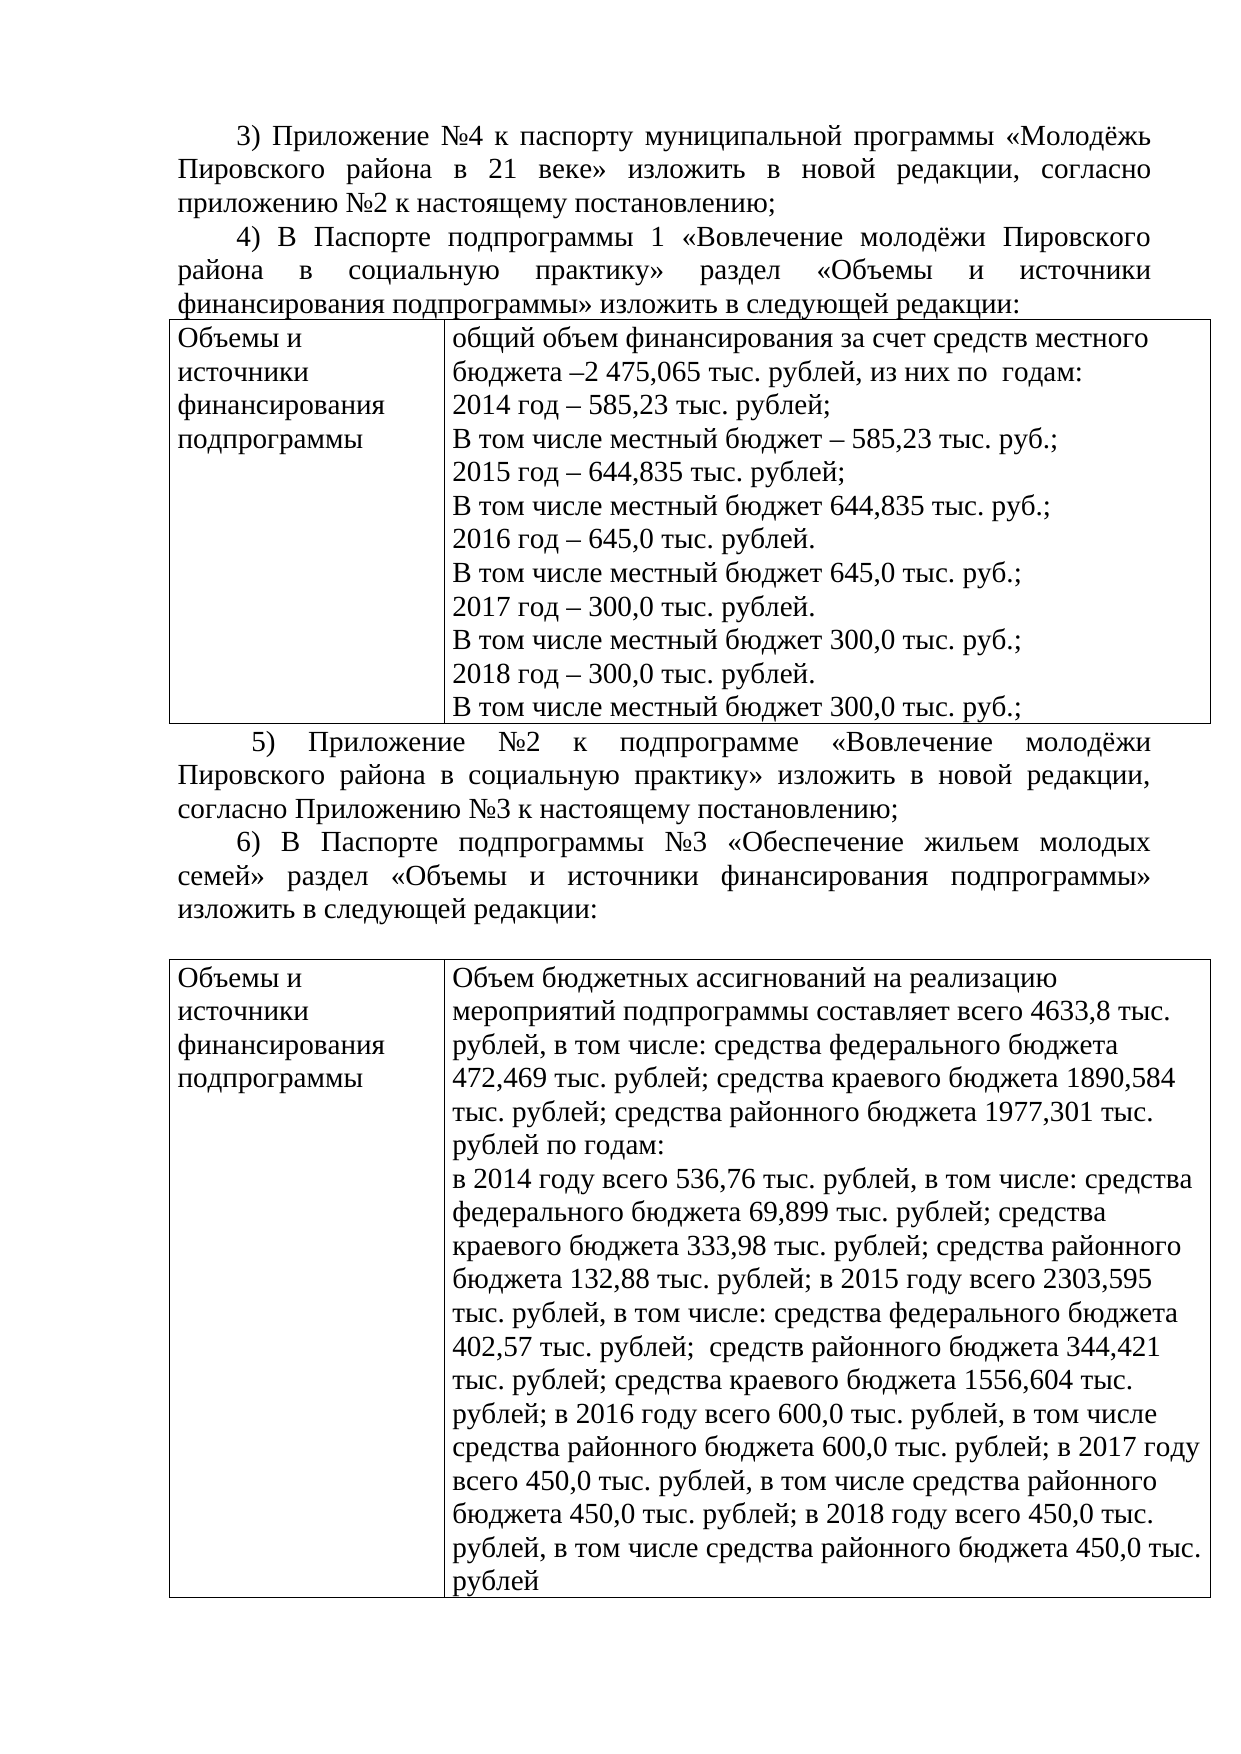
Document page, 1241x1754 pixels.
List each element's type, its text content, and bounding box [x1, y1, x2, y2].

table_header Объемы и источники финансирования подпрограммы [170, 960, 444, 1597]
text 4) В Паспорте подпрограммы 1 «Вовлечение молодёжи Пировского района в социальную практику» раздел «Объемы и источники финансирования подпрограммы» изложить в следующей редакции: [177, 219, 1152, 319]
text 5) Приложение №2 к подпрограмме «Вовлечение молодёжи Пировского района в социальную практику» изложить в новой редакции, согласно Приложению №3 к настоящему постановлению; [177, 724, 1152, 824]
table_header Объем бюджетных ассигнований на реализацию мероприятий подпрограммы составляет всего 4633,8 тыс. рублей, в том числе: средства федерального бюджета 472,469 тыс. рублей; средства краевого бюджета 1890,584 тыс. рублей; средства районного бюджета 1977,301 тыс. рублей по годам: в 2014 году всего 536,76 тыс. рублей, в том числе: средства федерального бюджета 69,899 тыс. рублей; средства краевого бюджета 333,98 тыс. рублей; средства районного бюджета 132,88 тыс. рублей; в 2015 году всего 2303,595 тыс. рублей, в том числе: средства федерального бюджета 402,57 тыс. рублей; средств районного бюджета 344,421 тыс. рублей; средства краевого бюджета 1556,604 тыс. рублей; в 2016 году всего 600,0 тыс. рублей, в том числе средства районного бюджета 600,0 тыс. рублей; в 2017 году всего 450,0 тыс. рублей, в том числе средства районного бюджета 450,0 тыс. рублей; в 2018 году всего 450,0 тыс. рублей, в том числе средства районного бюджета 450,0 тыс. рублей [445, 960, 1210, 1597]
text 6) В Паспорте подпрограммы №3 «Обеспечение жильем молодых семей» раздел «Объемы и источники финансирования подпрограммы» изложить в следующей редакции: [177, 824, 1152, 925]
text 3) Приложение №4 к паспорту муниципальной программы «Молодёжь Пировского района в 21 веке» изложить в новой редакции, согласно приложению №2 к настоящему постановлению; [177, 118, 1152, 219]
table_header общий объем финансирования за счет средств местного бюджета –2 475,065 тыс. рублей, из них по годам: 2014 год – 585,23 тыс. рублей; В том числе местный бюджет – 585,23 тыс. руб.; 2015 год – 644,835 тыс. рублей; В том числе местный бюджет 644,835 тыс. руб.; 2016 год – 645,0 тыс. рублей. В том числе местный бюджет 645,0 тыс. руб.; 2017 год – 300,0 тыс. рублей. В том числе местный бюджет 300,0 тыс. руб.; 2018 год – 300,0 тыс. рублей. В том числе местный бюджет 300,0 тыс. руб.; [445, 320, 1210, 723]
table_header Объемы и источники финансирования подпрограммы [170, 320, 444, 723]
